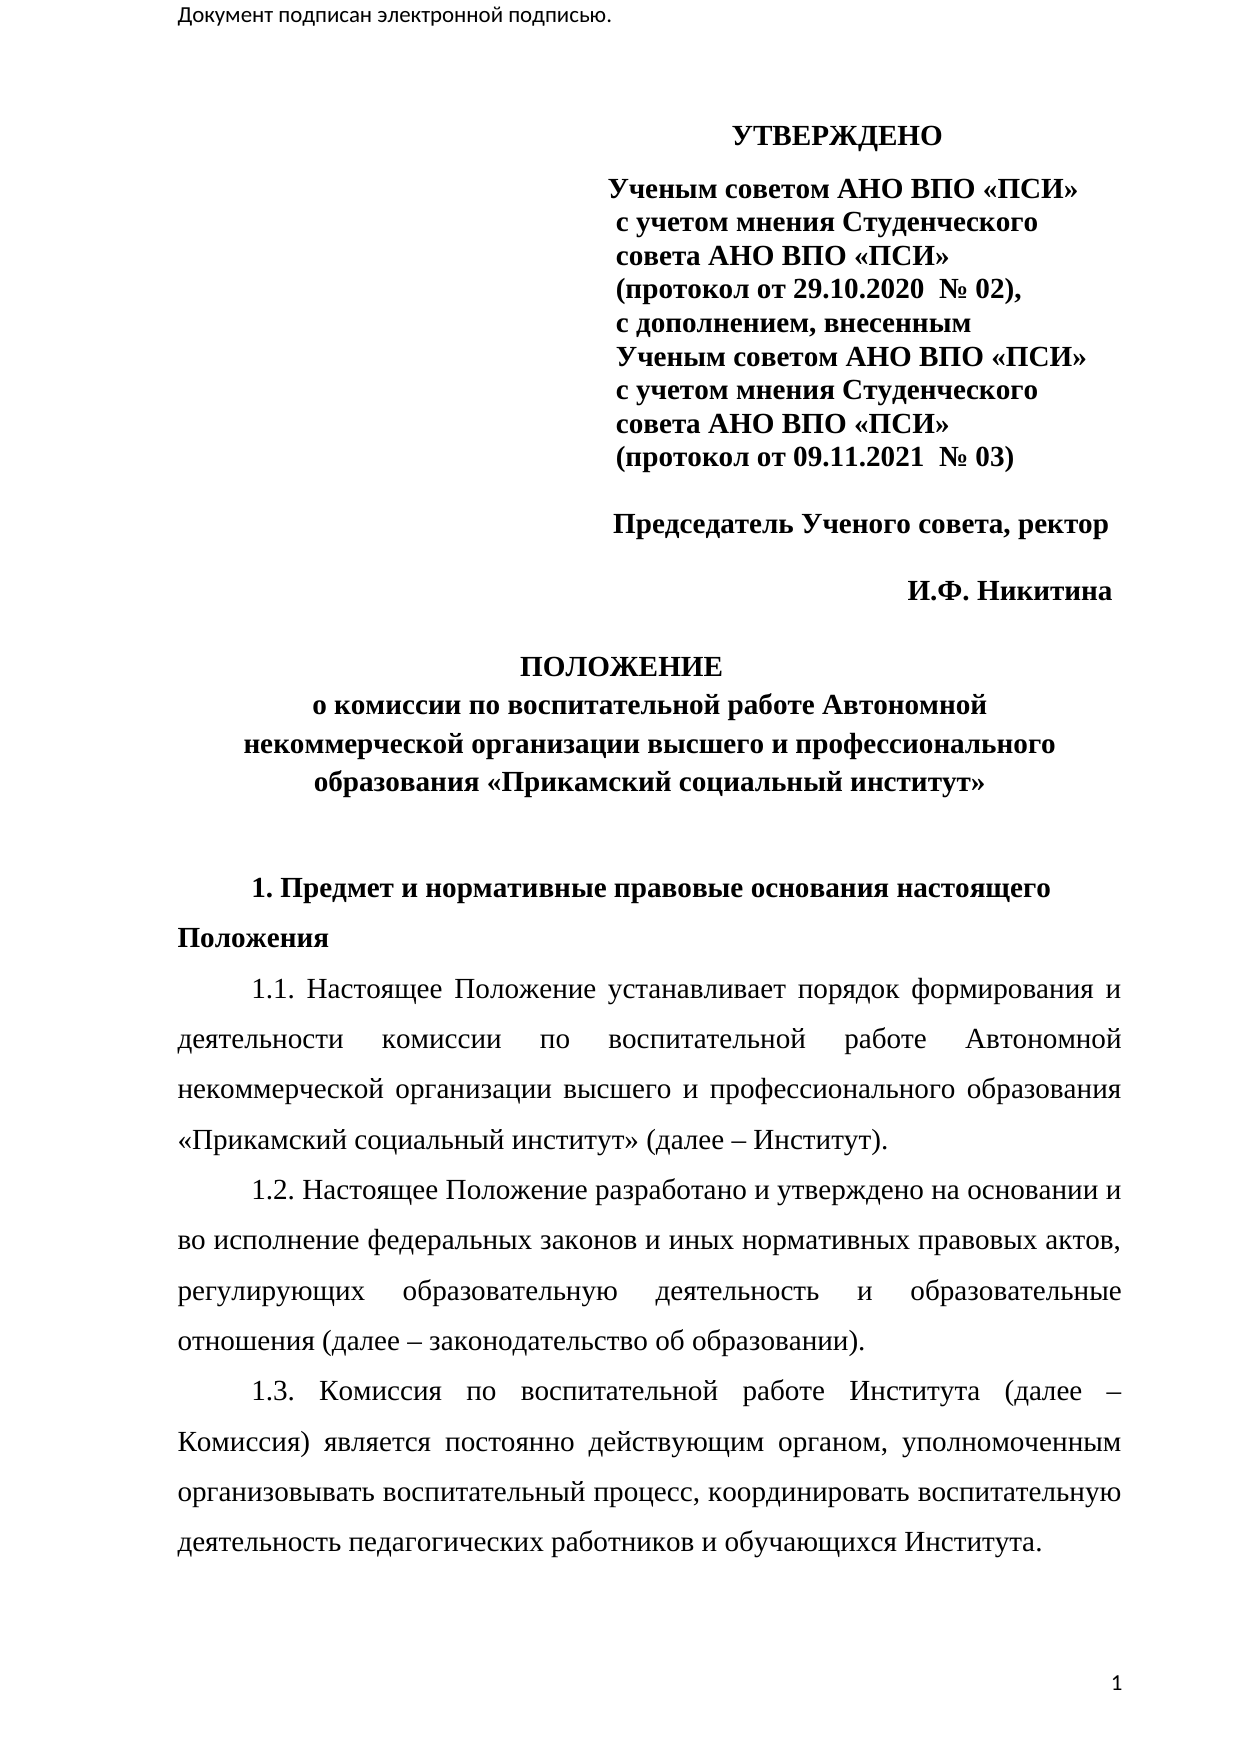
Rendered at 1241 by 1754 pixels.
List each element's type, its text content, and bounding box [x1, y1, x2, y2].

text с учетом мнения Студенческого [177, 372, 1122, 406]
text 1.2. Настоящее Положение разработано и утверждено на основании и во исполнение федеральных законов и иных нормативных правовых актов, регулирующих образовательную деятельность и образовательные отношения (далее – законодательство об образовании). [177, 1172, 1122, 1357]
text (протокол от 09.11.2021 № 03) [177, 439, 1122, 473]
text (протокол от 29.10.2020 № 02), [177, 272, 1122, 305]
text Председатель Ученого совета, ректор [177, 506, 1122, 540]
text с дополнением, внесенным [177, 305, 1122, 339]
text И.Ф. Никитина [177, 573, 1122, 607]
text Ученым советом АНО ВПО «ПСИ» [177, 339, 1122, 372]
text совета АНО ВПО «ПСИ» [177, 238, 1122, 272]
text некоммерческой организации высшего и профессионального [177, 726, 1122, 759]
text УТВЕРЖДЕНО [177, 118, 1122, 152]
text 1.1. Настоящее Положение устанавливает порядок формирования и деятельности комиссии по воспитательной работе Автономной некоммерческой организации высшего и профессионального образования «Прикамский социальный институт» (далее – Институт). [177, 971, 1122, 1155]
text 1.3. Комиссия по воспитательной работе Института (далее – Комиссия) является постоянно действующим органом, уполномоченным организовывать воспитательный процесс, координировать воспитательную деятельность педагогических работников и обучающихся Института. [177, 1373, 1122, 1558]
text ПОЛОЖЕНИЕ [177, 649, 1122, 682]
text с учетом мнения Студенческого [177, 204, 1122, 238]
text совета АНО ВПО «ПСИ» [177, 406, 1122, 439]
text 1. Предмет и нормативные правовые основания настоящего Положения [177, 870, 1122, 954]
text Ученым советом АНО ВПО «ПСИ» [177, 171, 1122, 204]
text о комиссии по воспитательной работе Автономной [177, 687, 1122, 721]
text образования «Прикамский социальный институт» [177, 764, 1122, 798]
